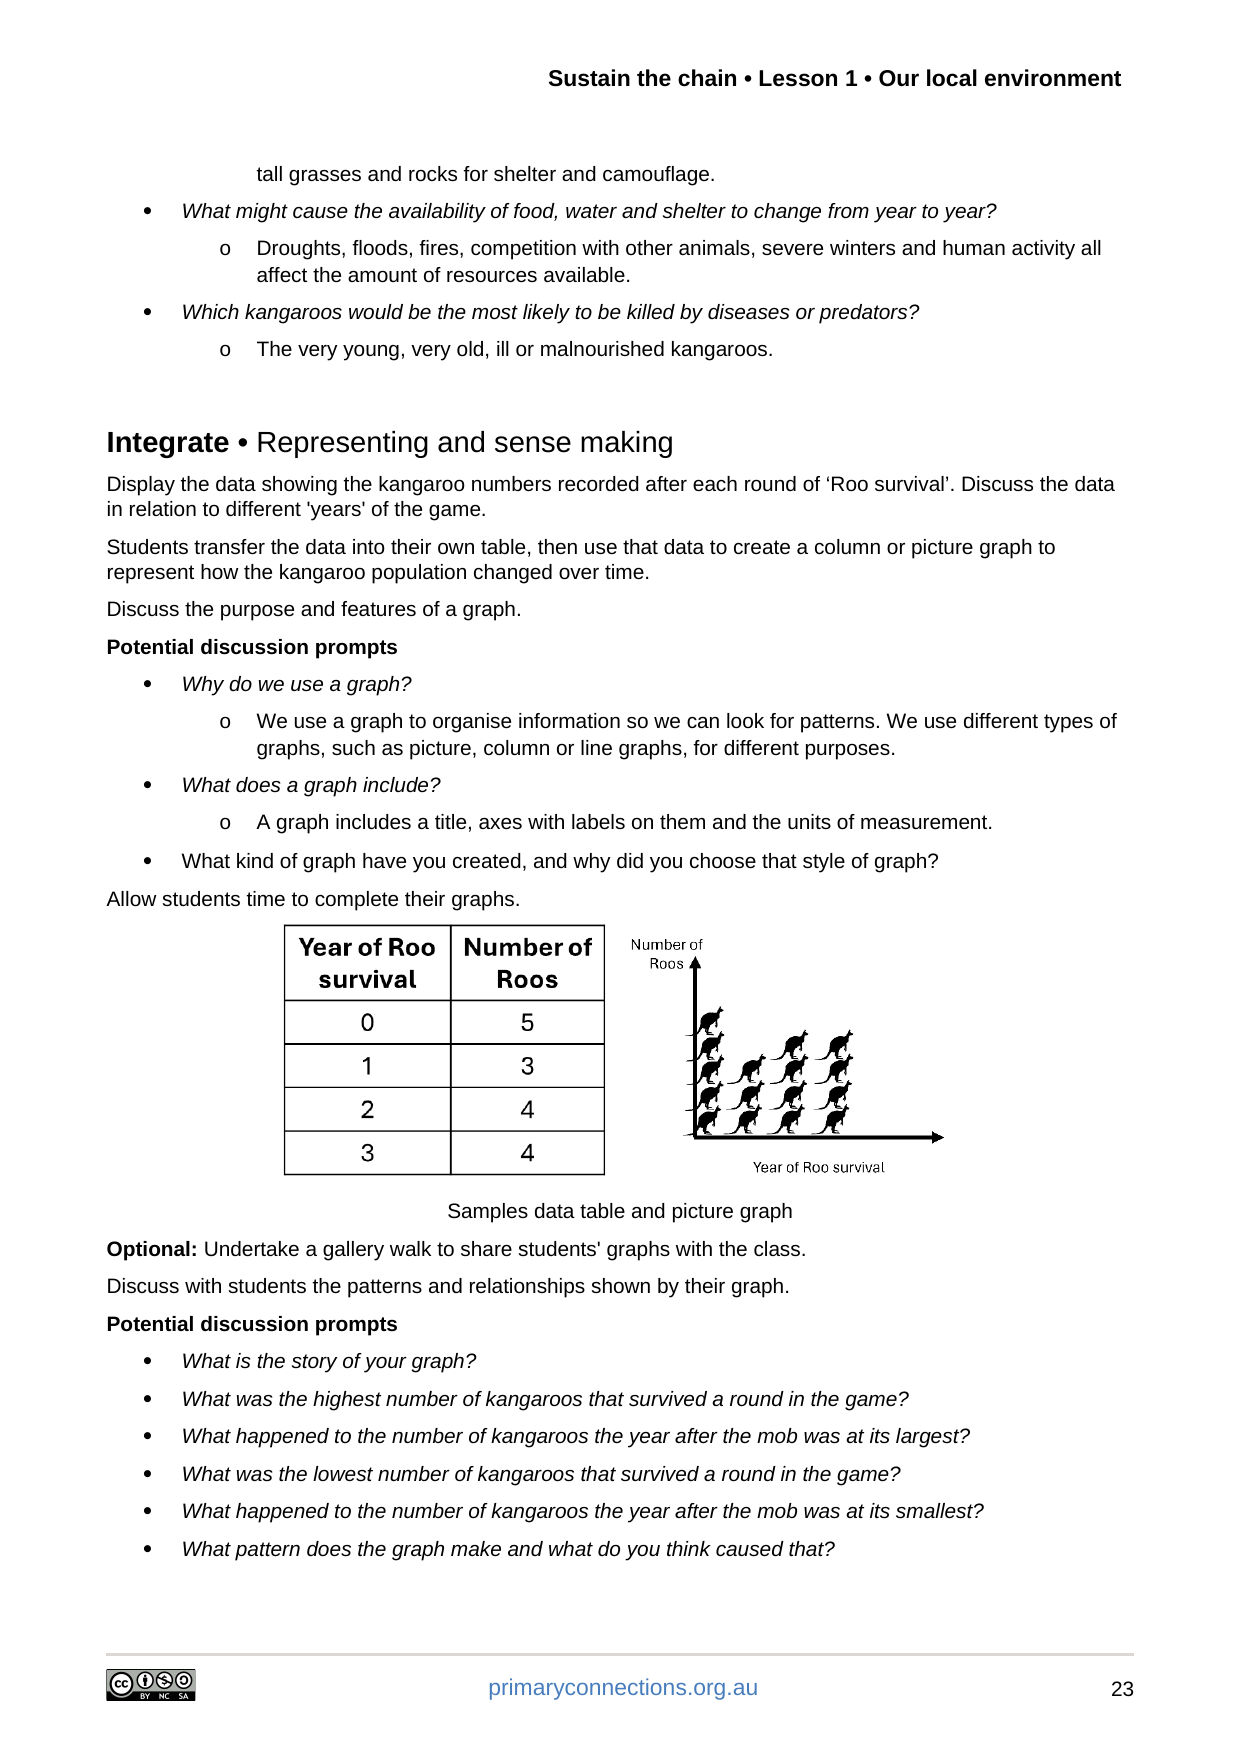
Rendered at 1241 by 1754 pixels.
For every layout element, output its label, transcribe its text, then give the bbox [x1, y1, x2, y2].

list What does a graph include? [144, 772, 1134, 797]
list What is the story of your graph? [144, 1348, 1134, 1373]
list Droughts, floods, fires, competition with other animals, severe winters and human activity all affect the amount of resources available. [219, 236, 1134, 287]
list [219, 161, 1134, 186]
list A graph includes a title, axes with labels on them and the units of measurement. [219, 809, 1134, 835]
list What was the highest number of kangaroos that survived a round in the game? [144, 1386, 1134, 1411]
picture [283, 922, 957, 1186]
picture [106, 1669, 196, 1701]
list What happened to the number of kangaroos the year after the mob was at its largest? [144, 1423, 1134, 1448]
list What happened to the number of kangaroos the year after the mob was at its smallest? [144, 1498, 1134, 1523]
list What kind of graph have you created, and why did you choose that style of graph? [144, 848, 1134, 873]
subtitle Integrate • Representing and sense making [106, 425, 1134, 459]
text Discuss the purpose and features of a graph. [106, 596, 1134, 621]
list What was the lowest number of kangaroos that survived a round in the game? [144, 1461, 1134, 1486]
text Discuss with students the patterns and relationships shown by their graph. [106, 1273, 1134, 1298]
text Allow students time to complete their graphs. [106, 885, 1134, 910]
text Optional: Undertake a gallery walk to share students' graphs with the class. [106, 1236, 1134, 1261]
list Which kangaroos would be the most likely to be killed by diseases or predators? [144, 299, 1134, 324]
text Students transfer the data into their own table, then use that data to create a column or picture graph to represent how the kangaroo population changed over time. [106, 534, 1134, 584]
text Potential discussion prompts [106, 634, 1134, 659]
list What pattern does the graph make and what do you think caused that? [144, 1536, 1134, 1561]
list What might cause the availability of food, water and shelter to change from year to year? [144, 198, 1134, 223]
list Why do we use a graph? [144, 671, 1134, 696]
list The very young, very old, ill or malnourished kangaroos. [219, 337, 1134, 363]
text Samples data table and picture graph [106, 1198, 1134, 1223]
list We use a graph to organise information so we can look for patterns. We use different types of graphs, such as picture, column or line graphs, for different purposes. [219, 709, 1134, 759]
text Display the data showing the kangaroo numbers recorded after each round of ‘Roo survival’. Discuss the data in relation to different 'years' of the game. [106, 471, 1134, 521]
text Potential discussion prompts [106, 1311, 1134, 1336]
